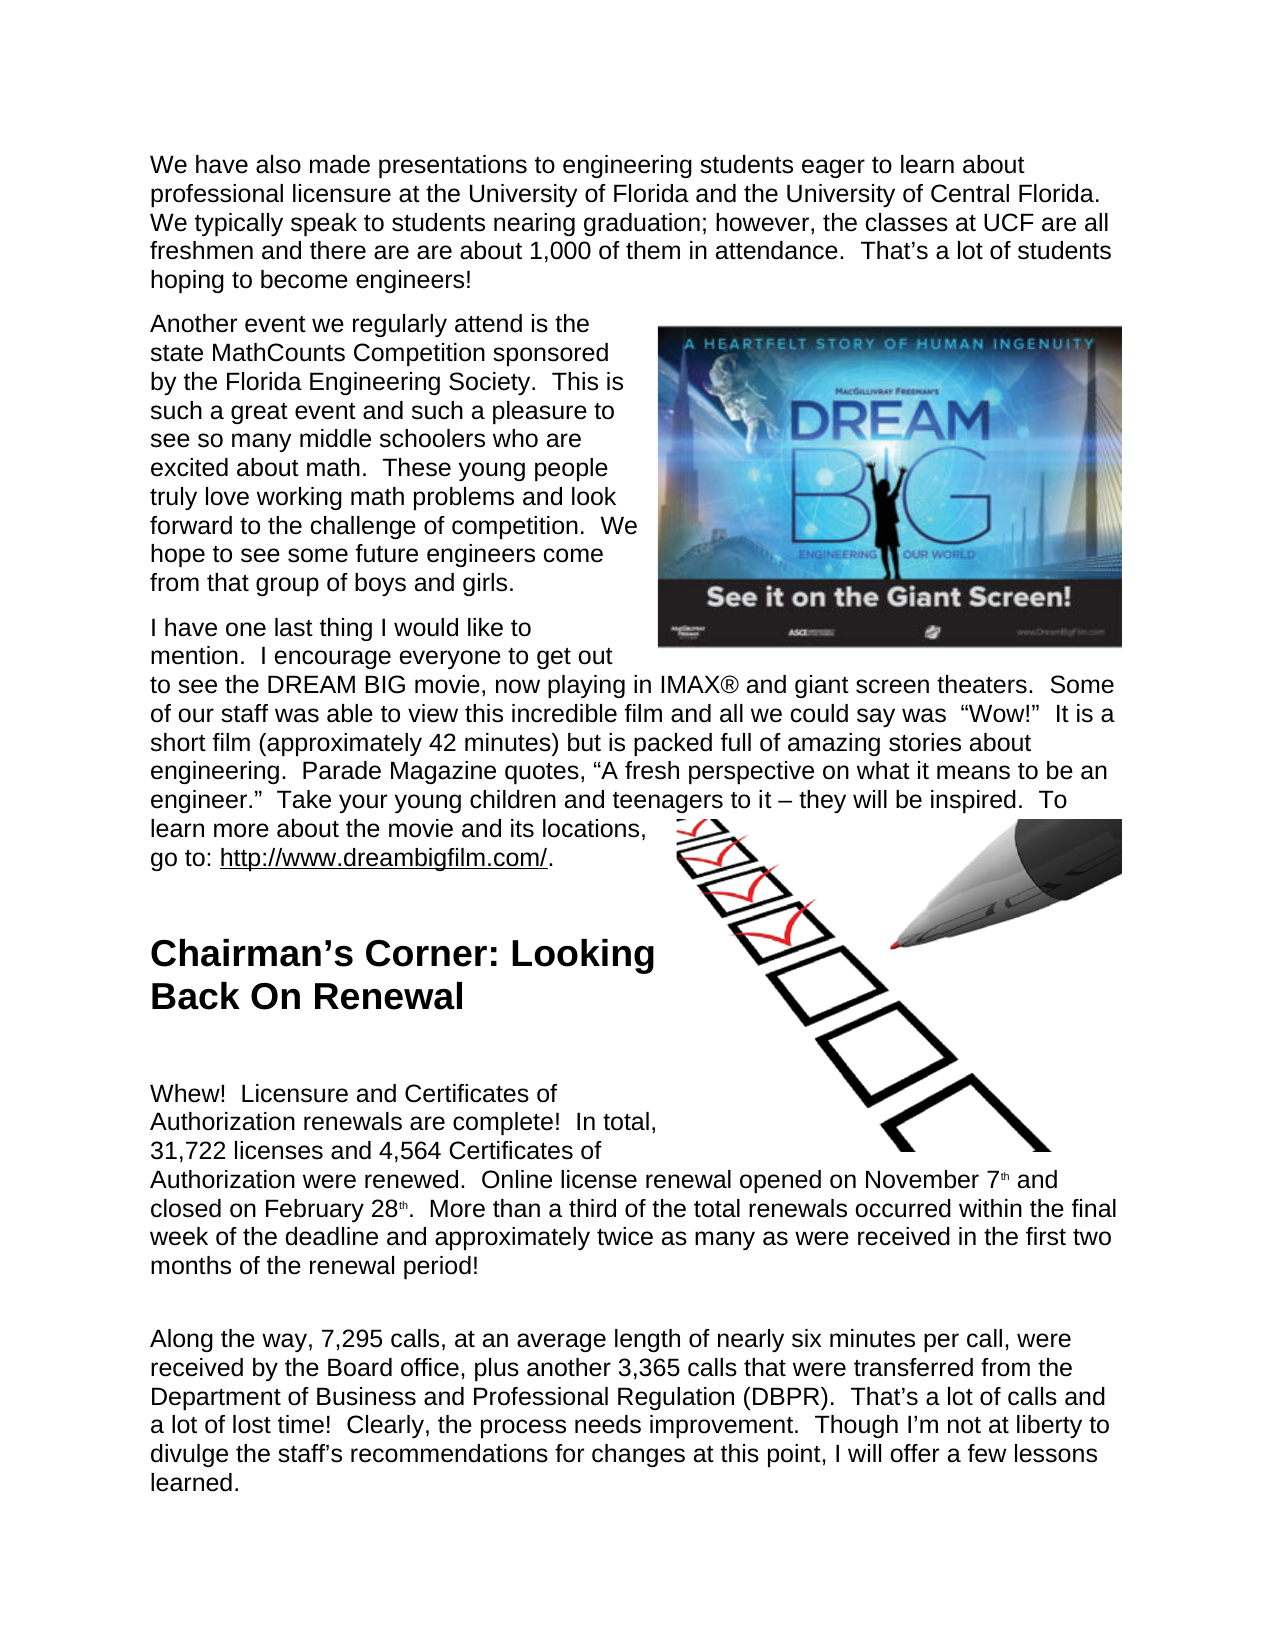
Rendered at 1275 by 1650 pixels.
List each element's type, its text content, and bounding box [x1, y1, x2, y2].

text Chairman’s Corner: Looking Back On Renewal [150, 931, 676, 1017]
picture [657, 325, 1122, 649]
text Along the way, 7,295 calls, at an average length of nearly six minutes per call, were received by the Board office, plus another 3,365 calls that were transferred from the Department of Business and Professional Regulation (DBPR). That’s a lot of calls and a lot of lost time! Clearly, the process needs improvement. Though I’m not at liberty to divulge the staff’s recommendations for changes at this point, I will offer a few lessons learned. [150, 1324, 1125, 1497]
text We have also made presentations to engineering students eager to learn about professional licensure at the University of Florida and the University of Central Florida. We typically speak to students nearing graduation; however, the classes at UCF are all freshmen and there are are about 1,000 of them in attendance. That’s a lot of students hoping to become engineers! [150, 150, 1125, 294]
text I have one last thing I would like to mention. I encourage everyone to get out to see the DREAM BIG movie, now playing in IMAX® and giant screen theaters. Some of our staff was able to view this incredible film and all we could say was “Wow!” It is a short film (approximately 42 minutes) but is packed full of amazing stories about engineering. Parade Magazine quotes, “A fresh perspective on what it means to be an engineer.” Take your young children and teenagers to it – they will be inspired. To learn more about the movie and its locations, go to: http://www.dreambigfilm.com/. [150, 612, 1125, 871]
text Whew! Licensure and Certificates of Authorization renewals are complete! In total, 31,722 licenses and 4,564 Certificates of Authorization were renewed. Online license renewal opened on November 7th and closed on February 28th. More than a third of the total renewals occurred within the final week of the deadline and approximately twice as many as were received in the first two months of the renewal period! [150, 1078, 1125, 1280]
picture [676, 817, 1122, 1154]
